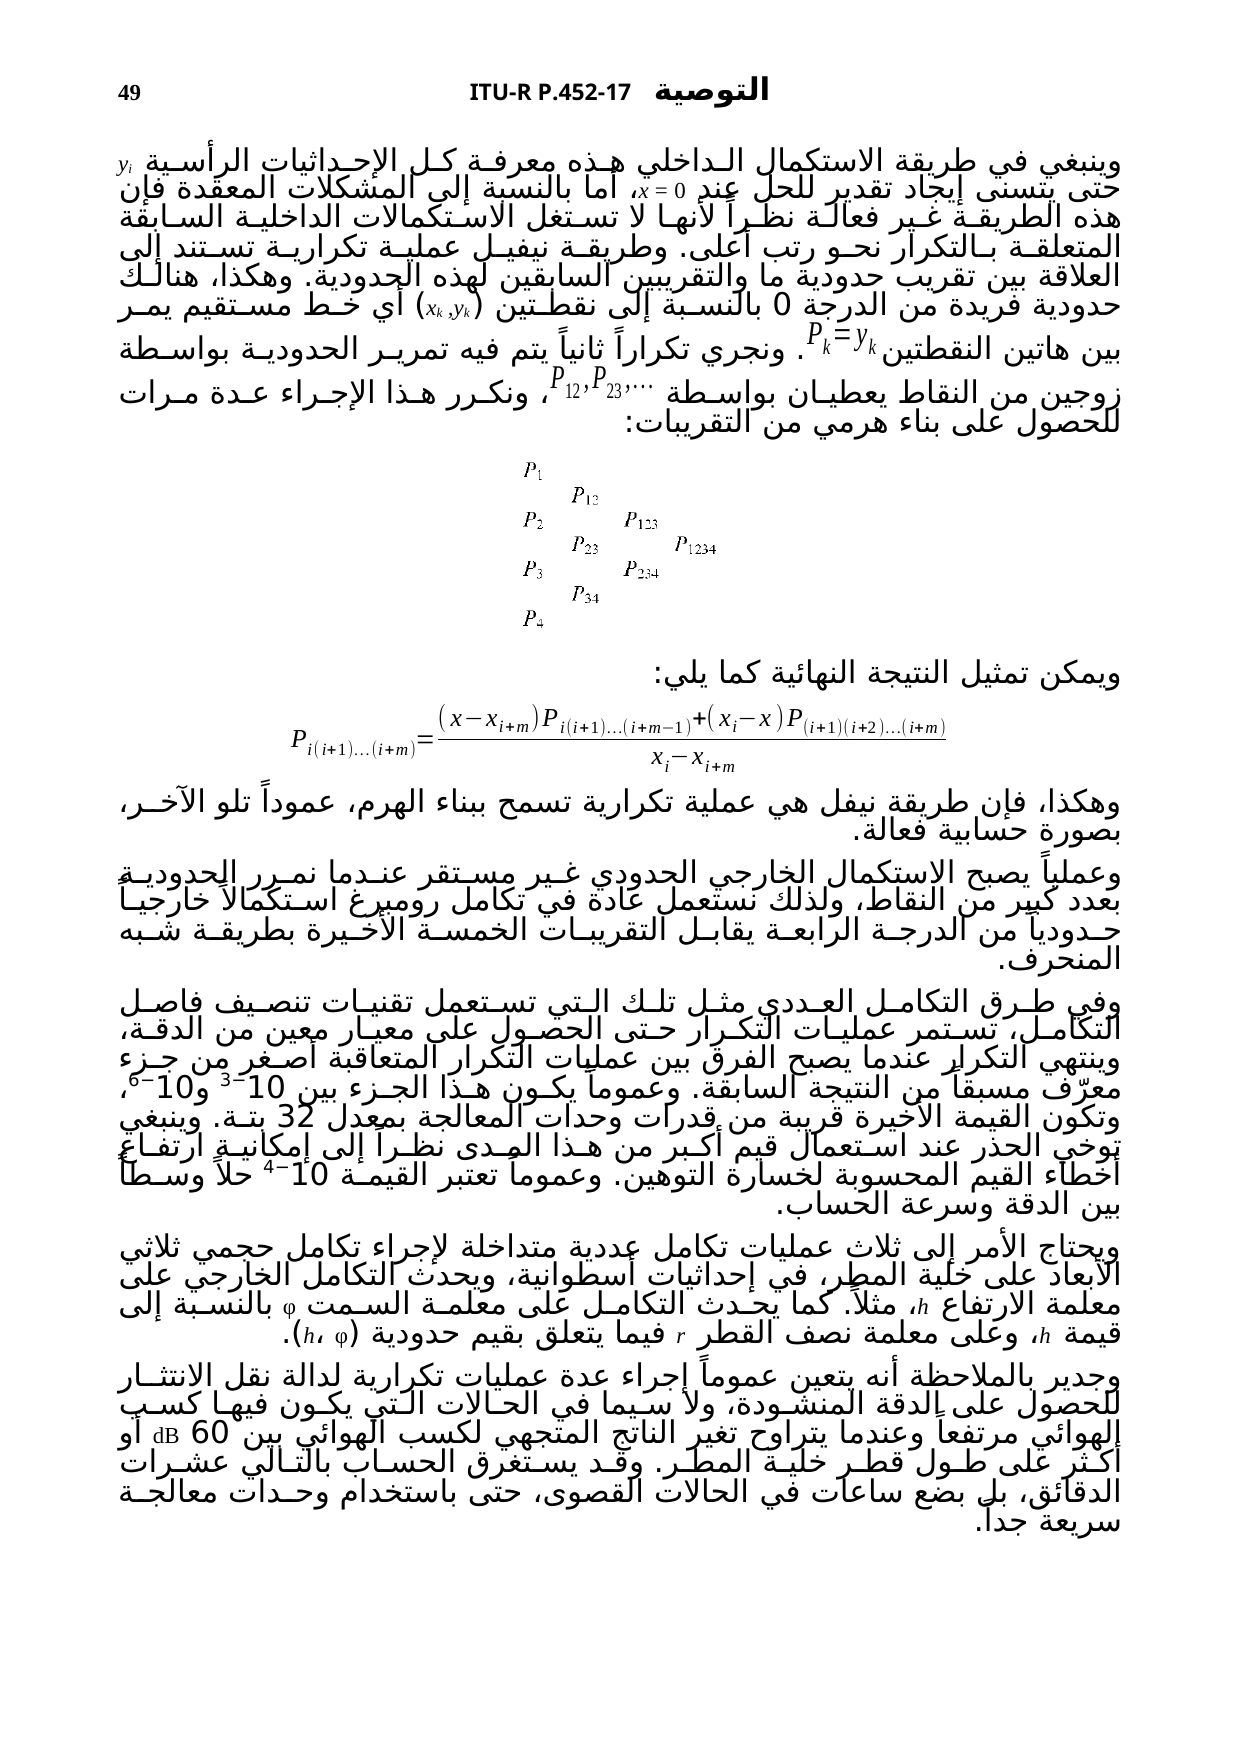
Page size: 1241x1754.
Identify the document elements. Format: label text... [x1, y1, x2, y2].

text وجدير بالملاحظة أنه يتعين عموماً إجراء عدة عمليات تكرارية لدالة نقل الانتثار للحصول على الدقة المنشودة، ولا سيما في الحالات التي يكون فيها كسب الهوائي مرتفعاً وعندما يتراوح تغير الناتج المتجهي لكسب الهوائي بين 60 dB أو أكثر على طول قطر خلية المطر. وقد يستغرق الحساب بالتالي عشرات الدقائق، بل بضع ساعات في الحالات القصوى، حتى باستخدام وحدات معالجة سريعة جداً. [118, 1364, 1122, 1538]
text ويحتاج الأمر إلى ثلاث عمليات تكامل عددية متداخلة لإجراء تكامل حجمي ثلاثي الأبعاد على خلية المطر، في إحداثيات أسطوانية، ويحدث التكامل الخارجي على معلمة الارتفاع h، مثلاً. كما يحدث التكامل على معلمة السمت φ بالنسبة إلى قيمة h، وعلى معلمة نصف القطر r فيما يتعلق بقيم حدودية (h، φ). [118, 1234, 1122, 1351]
picture [505, 452, 734, 648]
text وعملياً يصبح الاستكمال الخارجي الحدودي غير مستقر عندما نمرر الحدودية بعدد كبير من النقاط، ولذلك نستعمل عادة في تكامل رومبرغ استكمالاً خارجياً حدودياً من الدرجة الرابعة يقابل التقريبات الخمسة الأخيرة بطريقة شبه المنحرف. [118, 860, 1122, 976]
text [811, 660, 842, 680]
text وهكذا، فإن طريقة نيفل هي عملية تكرارية تسمح ببناء الهرم، عموداً تلو الآخر، بصورة حسابية فعالة. [118, 789, 1122, 847]
text وفي طرق التكامل العددي مثل تلك التي تستعمل تقنيات تنصيف فاصل التكامل، تستمر عمليات التكرار حتى الحصول على معيار معين من الدقة، وينتهي التكرار عندما يصبح الفرق بين عمليات التكرار المتعاقبة أصغر من جزء معرّف مسبقاً من النتيجة السابقة. وعموماً يكون هذا الجزء بين 10−3 و10−6، وتكون القيمة الأخيرة قريبة من قدرات وحدات المعالجة بمعدل 32 بتة. وينبغي توخي الحذر عند استعمال قيم أكبر من هذا المدى نظراً إلى إمكانية ارتفاع أخطاء القيم المحسوبة لخسارة التوهين. وعموماً تعتبر القيمة 10−4 حلاً وسطاً بين الدقة وسرعة الحساب. [118, 989, 1122, 1222]
text ويمكن تمثيل النتيجة النهائية كما يلي: [118, 660, 818, 689]
text ويمكن تمثيل النتيجة النهائية كما يلي: [824, 660, 1074, 689]
text وينبغي في طريقة الاستكمال الداخلي هذه معرفة كل الإحداثيات الرأسية yi حتى يتسنى إيجاد تقدير للحل عند x = 0، أما بالنسبة إلى المشكلات المعقدة فإن هذه الطريقة غير فعالة نظراً لأنها لا تستغل الاستكمالات الداخلية السابقة المتعلقة بالتكرار نحو رتب أعلى. وطريقة نيفيل عملية تكرارية تستند إلى العلاقة بين تقريب حدودية ما والتقريبين السابقين لهذه الحدودية. وهكذا، هنالك حدودية فريدة من الدرجة 0 بالنسبة إلى نقطتين (xk ,yk) أي خط مستقيم يمر بين هاتين النقطتين. ونجري تكراراً ثانياً يتم فيه تمرير الحدودية بواسطة زوجين من النقاط يعطيان بواسطة ، ونكرر هذا الإجراء عدة مرات للحصول على بناء هرمي من التقريبات: [118, 148, 1122, 440]
